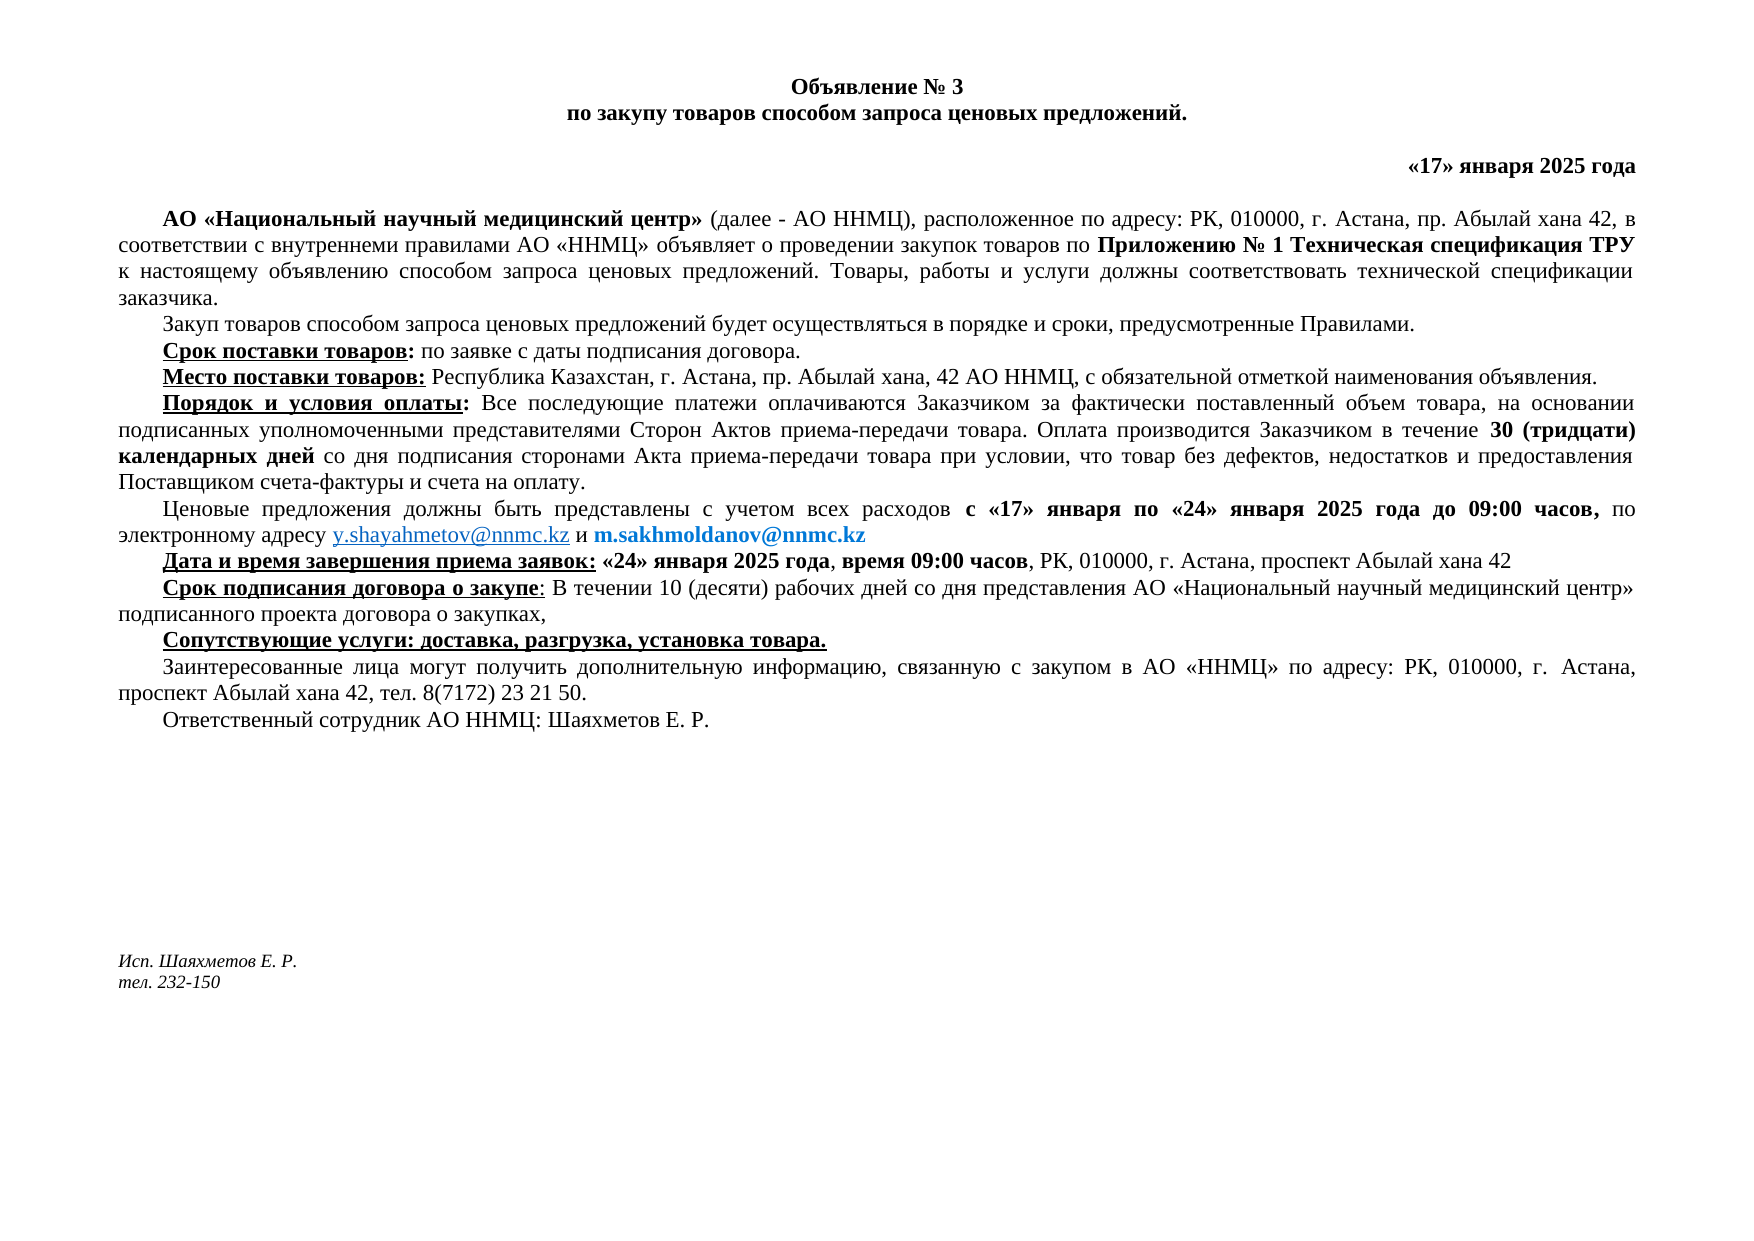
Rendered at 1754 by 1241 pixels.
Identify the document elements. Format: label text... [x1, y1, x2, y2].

text Дата и время завершения приема заявок: «24» января 2025 года, время 09:00 часов, РК, 010000, г. Астана, проспект Абылай хана 42 [118, 547, 1636, 574]
text «17» января 2025 года [88, 152, 1636, 178]
text по закупу товаров способом запроса ценовых предложений. [88, 99, 1636, 126]
text Срок поставки товаров: по заявке с даты подписания договора. [118, 337, 1636, 363]
text тел. 232-150 [118, 971, 1636, 993]
text Заинтересованные лица могут получить дополнительную информацию, связанную с закупом в АО «ННМЦ» по адресу: РК, 010000, г. Астана, проспект Абылай хана 42, тел. 8(7172) 23 21 50. [118, 653, 1636, 706]
text Место поставки товаров: Республика Казахстан, г. Астана, пр. Абылай хана, 42 АО ННМЦ, с обязательной отметкой наименования объявления. [118, 363, 1636, 389]
text Сопутствующие услуги: доставка, разгрузка, установка товара. [118, 627, 1636, 653]
text АО «Национальный научный медицинский центр» (далее - АО ННМЦ), расположенное по адресу: РК, 010000, г. Астана, пр. Абылай хана 42, в соответствии с внутреннеми правилами АО «ННМЦ» объявляет о проведении закупок товаров по Приложению № 1 Техническая спецификация ТРУ к настоящему объявлению способом запроса ценовых предложений. Товары, работы и услуги должны соответствовать технической спецификации заказчика. [118, 205, 1636, 310]
text Ценовые предложения должны быть представлены с учетом всех расходов с «17» января по «24» января 2025 года до 09:00 часов, по электронному адресу y.shayahmetov@nnmc.kz и m.sakhmoldanov@nnmc.kz [118, 495, 1636, 547]
text Ответственный сотрудник АО ННМЦ: Шаяхметов Е. Р. [118, 706, 1636, 732]
text Объявление № 3 [88, 73, 1636, 99]
text Закуп товаров способом запроса ценовых предложений будет осуществляться в порядке и сроки, предусмотренные Правилами. [118, 310, 1636, 337]
text Срок подписания договора о закупе: В течении 10 (десяти) рабочих дней со дня представления АО «Национальный научный медицинский центр» подписанного проекта договора о закупках, [118, 574, 1636, 627]
text Исп. Шаяхметов Е. Р. [24, 950, 1636, 971]
text Порядок и условия оплаты: Все последующие платежи оплачиваются Заказчиком за фактически поставленный объем товара, на основании подписанных уполномоченными представителями Сторон Актов приема-передачи товара. Оплата производится Заказчиком в течение 30 (тридцати) календарных дней со дня подписания сторонами Акта приема-передачи товара при условии, что товар без дефектов, недостатков и предоставления Поставщиком счета-фактуры и счета на оплату. [118, 389, 1636, 495]
